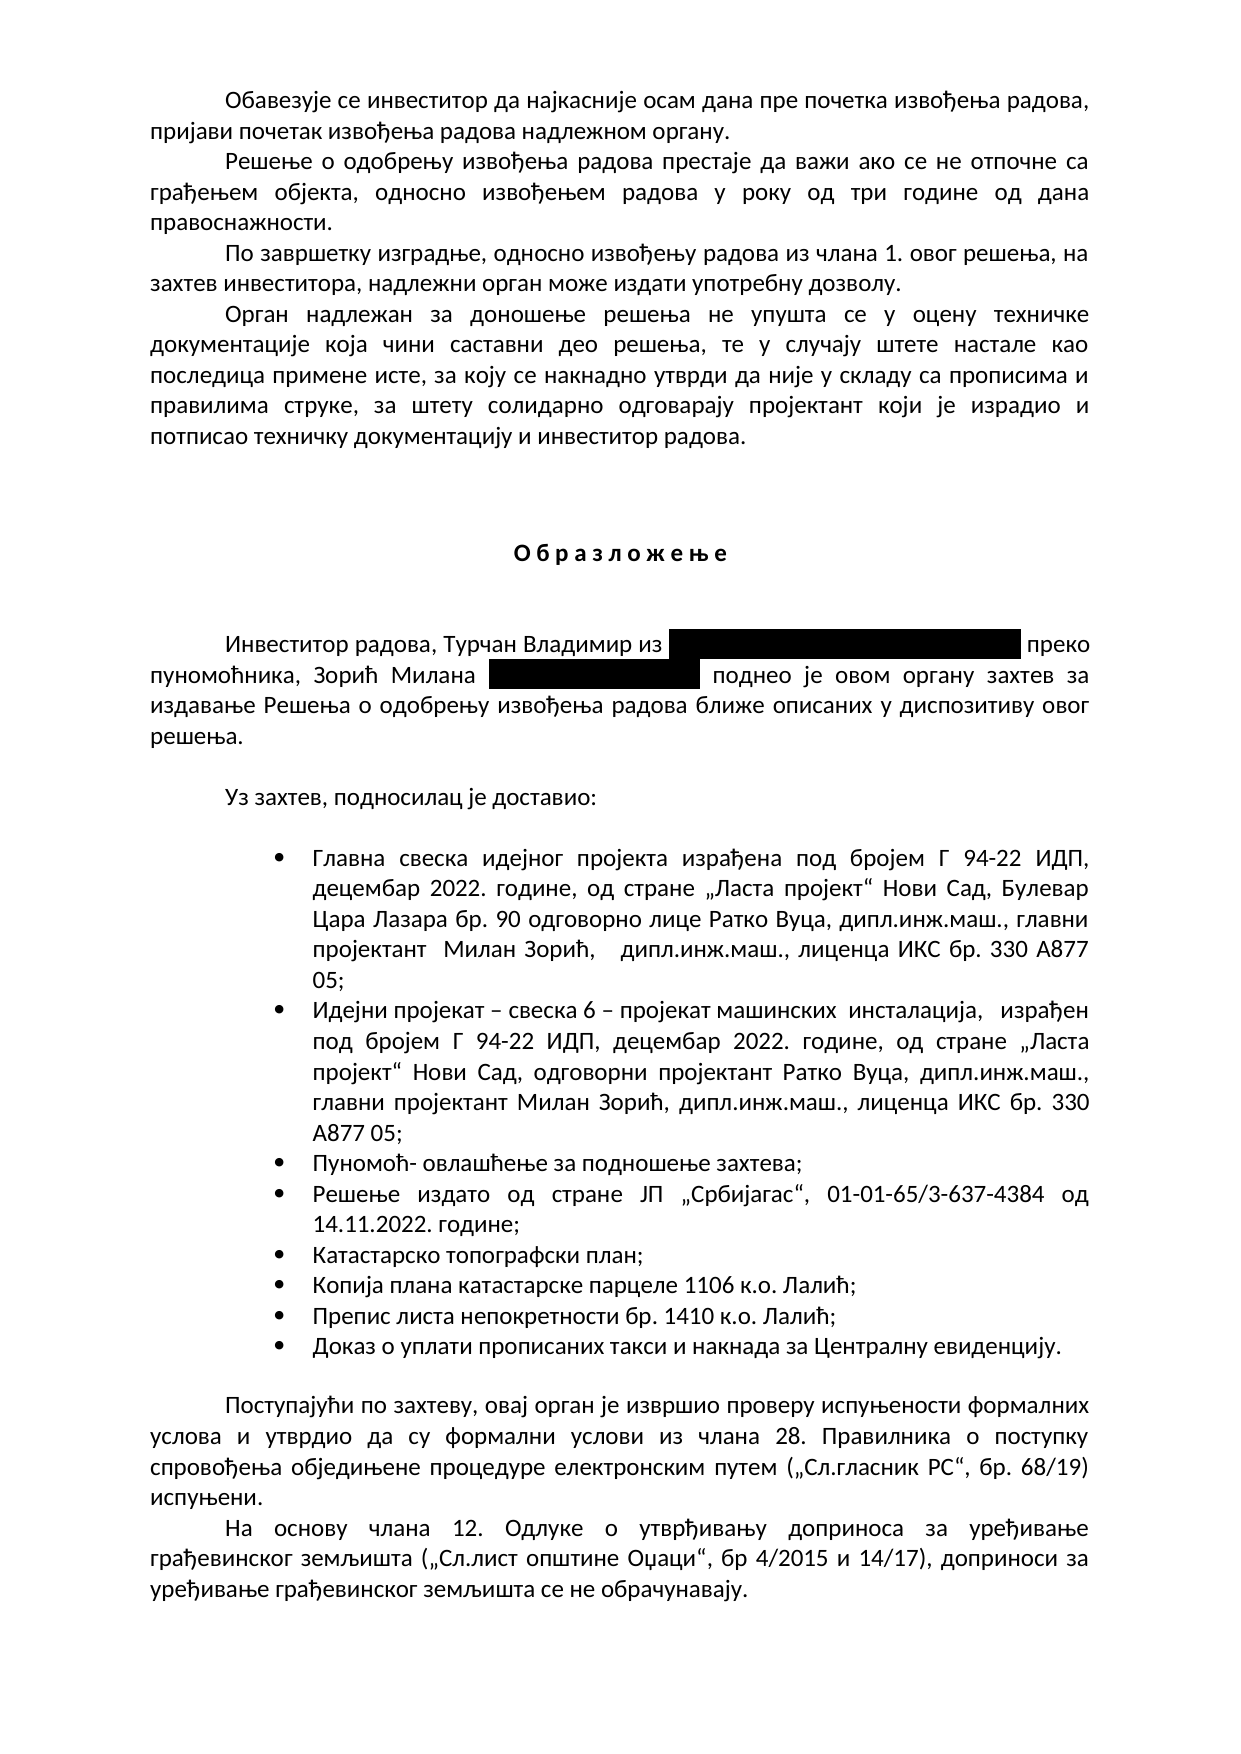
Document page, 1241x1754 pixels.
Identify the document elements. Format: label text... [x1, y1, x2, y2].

text По завршетку изградње, односно извођењу радова из члана 1. овог решења, на захтев инвеститора, надлежни орган може издати употребну дозволу. [150, 237, 1090, 298]
text Уз захтев, подносилац је доставио: [150, 781, 1090, 812]
list Главна свеска идејног пројекта израђена под бројем Г 94-22 ИДП, децембар 2022. године, од стране „Ласта пројект“ Нови Сад, Булевар Цара Лазара бр. 90 одговорно лице Ратко Вуца, дипл.инж.маш., главни пројектант Милан Зорић, дипл.инж.маш., лиценца ИКС бр. 330 А877 05; [275, 842, 1090, 995]
text Решење о одобрењу извођења радова престаје да важи ако се не отпочне са грађењем објекта, односно извођењем радова у року од три године од дана правоснажности. [150, 145, 1090, 237]
text О б р а з л о ж е њ е [150, 537, 1090, 567]
text На основу члана 12. Одлуке о утврђивању доприноса за уређивање грађевинског земљишта („Сл.лист општине Оџаци“, бр 4/2015 и 14/17), доприноси за уређивање грађевинског земљишта се не обрачунавају. [150, 1512, 1090, 1603]
list Катастарско топографски план; [275, 1239, 1090, 1269]
list Доказ о уплати прописаних такси и накнада за Централну евиденцију. [275, 1330, 1090, 1361]
text Обавезује се инвеститор да најкасније осам дана пре почетка извођења радова, пријави почетак извођења радова надлежном органу. [150, 84, 1090, 145]
text Инвеститор радова, Турчан Владимир из Лалића, ул. Штефаникова бр. 29, преко пуномоћника, Зорић Милана из Бачког Грачаца, поднео је овом органу захтев за издавање Решења о одобрењу извођења радова ближе описаних у диспозитиву овог решења. [150, 628, 1090, 751]
text Поступајући по захтеву, овај орган је извршио проверу испуњености формалних услова и утврдио да су формални услови из члана 28. Правилника о поступку спровођења обједињене процедуре електронским путем („Сл.гласник РС“, бр. 68/19) испуњени. [150, 1390, 1090, 1512]
list Решење издато од стране ЈП „Србијагас“, 01-01-65/3-637-4384 од 14.11.2022. године; [275, 1178, 1090, 1239]
list Идејни пројекат – свеска 6 – пројекат машинских инсталација, израђен под бројем Г 94-22 ИДП, децембар 2022. године, од стране „Ласта пројект“ Нови Сад, одговорни пројектант Ратко Вуца, дипл.инж.маш., главни пројектант Милан Зорић, дипл.инж.маш., лиценца ИКС бр. 330 А877 05; [275, 995, 1090, 1147]
list Пуномоћ- овлашћење за подношење захтева; [275, 1147, 1090, 1178]
list Препис листа непокретности бр. 1410 к.о. Лалић; [275, 1300, 1090, 1330]
list Копија плана катастарске парцеле 1106 к.о. Лалић; [275, 1269, 1090, 1300]
text Орган надлежан за доношење решења не упушта се у оцену техничке документације која чини саставни део решења, те у случају штете настале као последица примене исте, за коју се накнадно утврди да није у складу са прописима и правилима струке, за штету солидарно одговарају пројектант који је израдио и потписао техничку документацију и инвеститор радова. [150, 298, 1090, 451]
